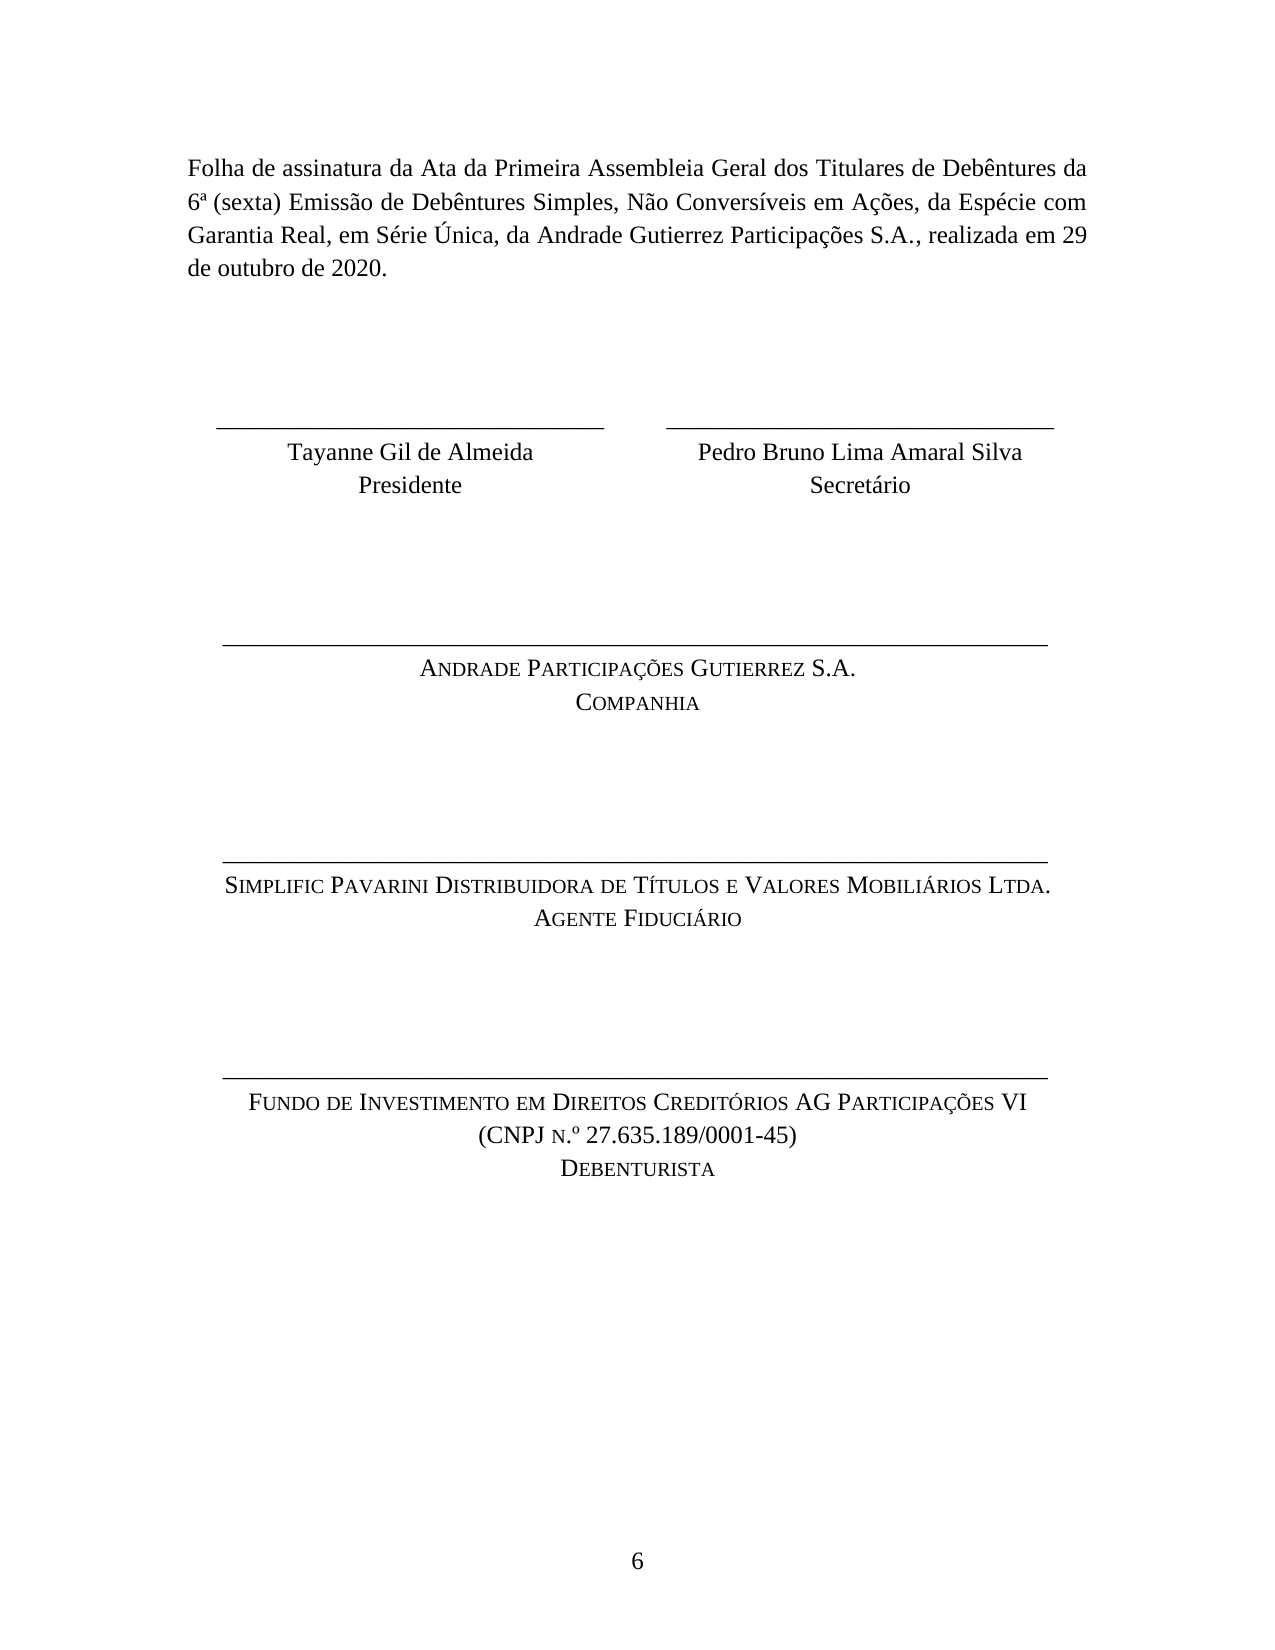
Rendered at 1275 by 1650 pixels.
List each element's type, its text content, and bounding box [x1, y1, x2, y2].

table_header _______________________________ [638, 400, 1087, 433]
text Fundo de Investimento em Direitos Creditórios AG Participações VI (CNPJ n.º 27.635.189/0001-45) Debenturista [187, 1083, 1087, 1183]
text __________________________________________________________________ [187, 833, 1083, 867]
text Andrade Participações Gutierrez S.A. Companhia [187, 650, 1087, 717]
text __________________________________________________________________ [187, 617, 1083, 650]
text Folha de assinatura da Ata da Primeira Assembleia Geral dos Titulares de Debêntures da 6ª (sexta) Emissão de Debêntures Simples, Não Conversíveis em Ações, da Espécie com Garantia Real, em Série Única, da Andrade Gutierrez Participações S.A., realizada em 29 de outubro de 2020. [187, 150, 1087, 283]
table_cell Pedro Bruno Lima Amaral Silva Secretário [638, 433, 1087, 517]
table_cell Tayanne Gil de Almeida Presidente [188, 433, 637, 517]
text __________________________________________________________________ [187, 1050, 1083, 1083]
table_header _______________________________ [188, 400, 637, 433]
text Simplific Pavarini Distribuidora de Títulos e Valores Mobiliários Ltda. Agente Fiduciário [187, 867, 1087, 933]
